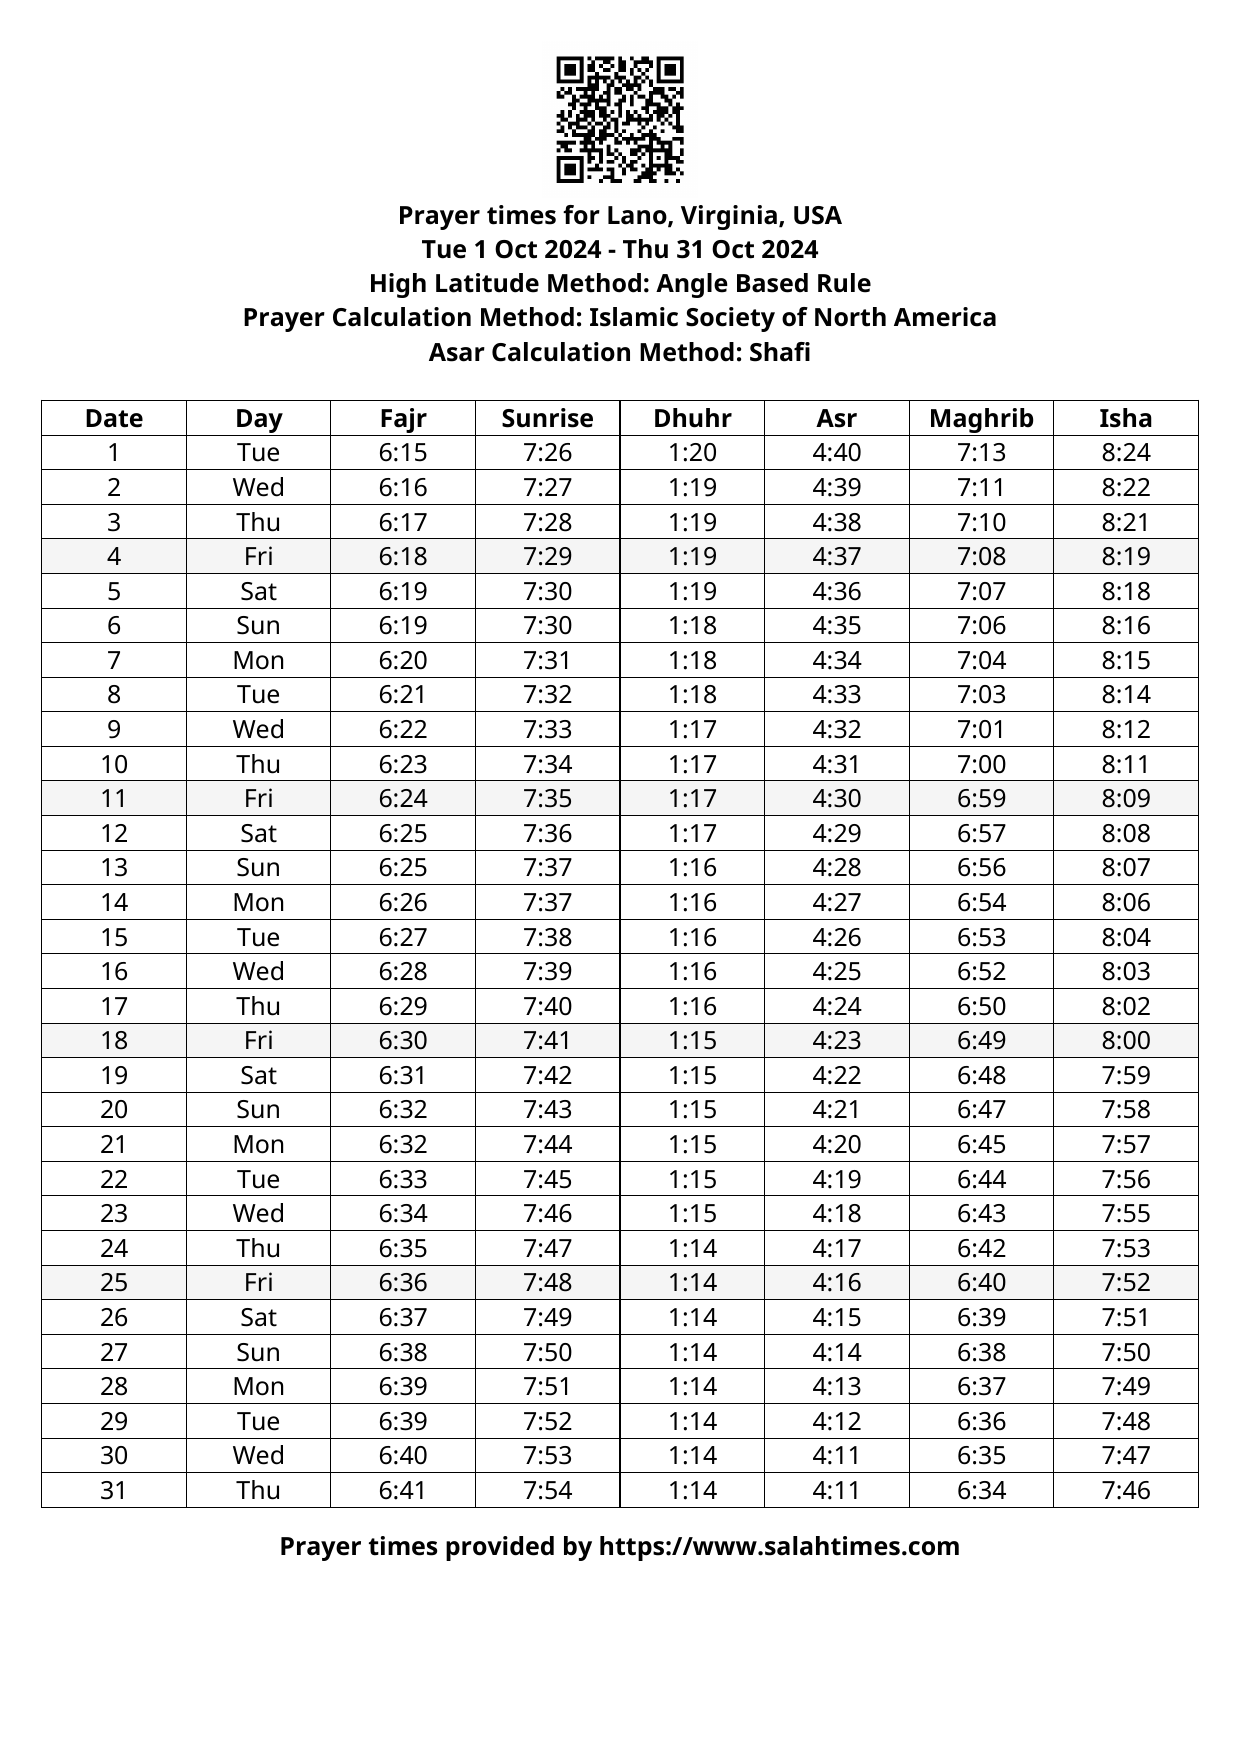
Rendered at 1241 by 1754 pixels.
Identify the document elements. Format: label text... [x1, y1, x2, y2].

table_cell 4 [42, 539, 186, 573]
table_cell 1:19 [621, 539, 764, 573]
table_cell 7:38 [476, 920, 619, 953]
table_cell 6:57 [910, 816, 1053, 849]
table_cell 2 [42, 470, 186, 504]
table_cell 7:54 [476, 1473, 619, 1507]
table_cell 1:14 [621, 1404, 764, 1437]
table_cell 17 [42, 989, 186, 1022]
table_cell 23 [42, 1196, 186, 1230]
table_cell 6:19 [331, 609, 475, 642]
table_cell Tue [187, 1404, 330, 1437]
table_cell 8:18 [1054, 574, 1198, 607]
table_cell Sun [187, 1335, 330, 1368]
table_cell 24 [42, 1231, 186, 1264]
table_cell 4:30 [765, 781, 909, 815]
table_cell 1:17 [621, 816, 764, 849]
table_cell Thu [187, 1231, 330, 1264]
table_cell 7:50 [476, 1335, 619, 1368]
table_cell 4:27 [765, 885, 909, 919]
table_cell Fri [187, 1024, 330, 1057]
table_cell 6:38 [910, 1335, 1053, 1368]
table_cell 7:47 [476, 1231, 619, 1264]
table_cell 5 [42, 574, 186, 607]
table_header Fajr [331, 401, 475, 434]
table_cell 7:57 [1054, 1127, 1198, 1161]
text Prayer times provided by https://www.salahtimes.com [42, 1528, 1198, 1563]
table_cell 6:25 [331, 816, 475, 849]
picture [542, 41, 699, 198]
table_cell 1:14 [621, 1369, 764, 1403]
table_cell 6:43 [910, 1196, 1053, 1230]
table_cell 7:07 [910, 574, 1053, 607]
table_cell 7:33 [476, 712, 619, 746]
table_cell 6:34 [910, 1473, 1053, 1507]
table_cell 6:23 [331, 747, 475, 780]
table_cell 8:24 [1054, 436, 1198, 469]
table_cell 1:16 [621, 851, 764, 884]
table_cell 7:56 [1054, 1162, 1198, 1195]
table_cell 10 [42, 747, 186, 780]
table_cell 26 [42, 1300, 186, 1334]
table_cell 7:44 [476, 1127, 619, 1161]
table_cell 13 [42, 851, 186, 884]
table_cell Mon [187, 643, 330, 677]
table_cell 6:24 [331, 781, 475, 815]
text High Latitude Method: Angle Based Rule [42, 266, 1198, 300]
table_cell 4:21 [765, 1093, 909, 1126]
table_cell Thu [187, 989, 330, 1022]
table_cell 7:11 [910, 470, 1053, 504]
table_cell 6:47 [910, 1093, 1053, 1126]
table_cell 29 [42, 1404, 186, 1437]
table_cell 4:29 [765, 816, 909, 849]
table_cell 4:22 [765, 1058, 909, 1092]
table_cell 7:13 [910, 436, 1053, 469]
table_cell 7:55 [1054, 1196, 1198, 1230]
table_cell 8:06 [1054, 885, 1198, 919]
table_cell 1:18 [621, 609, 764, 642]
table_cell Wed [187, 954, 330, 988]
table_cell 6:19 [331, 574, 475, 607]
text Prayer times for Lano, Virginia, USA [42, 198, 1198, 232]
table_cell Sat [187, 574, 330, 607]
table_cell 1:17 [621, 747, 764, 780]
table_cell 6:36 [331, 1266, 475, 1299]
table_cell 6:16 [331, 470, 475, 504]
table_cell 1:14 [621, 1266, 764, 1299]
table_cell 4:37 [765, 539, 909, 573]
table_cell 21 [42, 1127, 186, 1161]
text Asar Calculation Method: Shafi [42, 334, 1198, 368]
table_cell 6:34 [331, 1196, 475, 1230]
table_cell 1:19 [621, 470, 764, 504]
table_cell 11 [42, 781, 186, 815]
table_cell 7:51 [1054, 1300, 1198, 1334]
table_cell 6:35 [910, 1439, 1053, 1472]
table_cell 4:19 [765, 1162, 909, 1195]
table_cell 1:20 [621, 436, 764, 469]
table_cell Sun [187, 851, 330, 884]
table_cell 6:21 [331, 678, 475, 711]
table_cell Tue [187, 1162, 330, 1195]
table_cell Sun [187, 1093, 330, 1126]
table_cell 7:49 [476, 1300, 619, 1334]
table_cell 7:26 [476, 436, 619, 469]
table_cell 4:31 [765, 747, 909, 780]
table_cell 1:15 [621, 1058, 764, 1092]
table_cell 1:16 [621, 954, 764, 988]
table_cell 6:44 [910, 1162, 1053, 1195]
table_cell 6:15 [331, 436, 475, 469]
table_cell 4:32 [765, 712, 909, 746]
table_cell 6:31 [331, 1058, 475, 1092]
table_cell 4:15 [765, 1300, 909, 1334]
table_cell 6:56 [910, 851, 1053, 884]
table_cell 6:38 [331, 1335, 475, 1368]
table_cell 7:58 [1054, 1093, 1198, 1126]
table_cell Mon [187, 1127, 330, 1161]
table_header Isha [1054, 401, 1198, 434]
table_cell 4:13 [765, 1369, 909, 1403]
table_cell 7:59 [1054, 1058, 1198, 1092]
table_cell 6:42 [910, 1231, 1053, 1264]
table_cell Wed [187, 712, 330, 746]
table_cell 6:59 [910, 781, 1053, 815]
table_cell 4:18 [765, 1196, 909, 1230]
table_cell 7:34 [476, 747, 619, 780]
table_cell 6:29 [331, 989, 475, 1022]
table_cell Sun [187, 609, 330, 642]
text Prayer Calculation Method: Islamic Society of North America [42, 300, 1198, 334]
table_cell Sat [187, 1300, 330, 1334]
table_cell 4:39 [765, 470, 909, 504]
table_cell Mon [187, 1369, 330, 1403]
table_cell 6:39 [910, 1300, 1053, 1334]
table_cell 6:37 [910, 1369, 1053, 1403]
table_cell 8:16 [1054, 609, 1198, 642]
table_cell 4:23 [765, 1024, 909, 1057]
table_cell 6:37 [331, 1300, 475, 1334]
table_cell 1:15 [621, 1024, 764, 1057]
table_cell 7:06 [910, 609, 1053, 642]
table_cell 7:53 [1054, 1231, 1198, 1264]
table_cell 6:54 [910, 885, 1053, 919]
table_cell 7:30 [476, 574, 619, 607]
table_cell 4:20 [765, 1127, 909, 1161]
table_cell 14 [42, 885, 186, 919]
table_cell 8:07 [1054, 851, 1198, 884]
table_cell 1:15 [621, 1127, 764, 1161]
table_cell 4:35 [765, 609, 909, 642]
table_cell 4:40 [765, 436, 909, 469]
table_cell 4:11 [765, 1439, 909, 1472]
table_cell 6:27 [331, 920, 475, 953]
text Tue 1 Oct 2024 - Thu 31 Oct 2024 [42, 232, 1198, 266]
table_cell 6:35 [331, 1231, 475, 1264]
table_cell 7:46 [476, 1196, 619, 1230]
table_cell 6:30 [331, 1024, 475, 1057]
table_cell 8:03 [1054, 954, 1198, 988]
table_cell 6:28 [331, 954, 475, 988]
table_cell 1:14 [621, 1231, 764, 1264]
table_cell 1:17 [621, 781, 764, 815]
table_cell Wed [187, 470, 330, 504]
table_cell 6:50 [910, 989, 1053, 1022]
table_cell 8:14 [1054, 678, 1198, 711]
table_cell 1:18 [621, 643, 764, 677]
table_cell 7 [42, 643, 186, 677]
table_cell 6:45 [910, 1127, 1053, 1161]
table_cell 7:04 [910, 643, 1053, 677]
table_cell 1:17 [621, 712, 764, 746]
table_cell 1:16 [621, 920, 764, 953]
table_header Date [42, 401, 186, 434]
table_cell 1:19 [621, 574, 764, 607]
table_cell 7:46 [1054, 1473, 1198, 1507]
table_cell 6:52 [910, 954, 1053, 988]
table_cell 1:15 [621, 1162, 764, 1195]
table_cell 7:48 [476, 1266, 619, 1299]
table_cell 6:53 [910, 920, 1053, 953]
table_cell 15 [42, 920, 186, 953]
table_cell 7:42 [476, 1058, 619, 1092]
table_cell 27 [42, 1335, 186, 1368]
table_cell 7:51 [476, 1369, 619, 1403]
table_cell 6:32 [331, 1127, 475, 1161]
table_cell 1:14 [621, 1300, 764, 1334]
table_cell 7:31 [476, 643, 619, 677]
table_cell 7:08 [910, 539, 1053, 573]
table_cell 4:16 [765, 1266, 909, 1299]
table_cell 1:16 [621, 885, 764, 919]
table_cell 4:26 [765, 920, 909, 953]
table_header Asr [765, 401, 909, 434]
table_cell Sat [187, 1058, 330, 1092]
table_cell 9 [42, 712, 186, 746]
table_cell 6:20 [331, 643, 475, 677]
table_cell Tue [187, 678, 330, 711]
table_cell 6:36 [910, 1404, 1053, 1437]
table_cell 18 [42, 1024, 186, 1057]
table_cell 6:49 [910, 1024, 1053, 1057]
table_cell 7:49 [1054, 1369, 1198, 1403]
table_header Sunrise [476, 401, 619, 434]
table_cell 7:43 [476, 1093, 619, 1126]
table_cell Thu [187, 1473, 330, 1507]
table_cell Wed [187, 1196, 330, 1230]
table_cell Wed [187, 1439, 330, 1472]
table_cell 1:19 [621, 505, 764, 538]
table_cell 6 [42, 609, 186, 642]
table_cell 6:40 [910, 1266, 1053, 1299]
table_cell 7:37 [476, 885, 619, 919]
table_cell 4:36 [765, 574, 909, 607]
table_cell 8:00 [1054, 1024, 1198, 1057]
table_cell 8:21 [1054, 505, 1198, 538]
table_cell 6:39 [331, 1404, 475, 1437]
table_cell 8:12 [1054, 712, 1198, 746]
table_cell Fri [187, 781, 330, 815]
table_cell 4:33 [765, 678, 909, 711]
table_cell 8:02 [1054, 989, 1198, 1022]
table_cell 1:15 [621, 1093, 764, 1126]
table_cell 8:15 [1054, 643, 1198, 677]
table_cell 31 [42, 1473, 186, 1507]
table_cell 19 [42, 1058, 186, 1092]
table_cell 7:03 [910, 678, 1053, 711]
table_cell 1 [42, 436, 186, 469]
table_cell Sat [187, 816, 330, 849]
table_cell 7:48 [1054, 1404, 1198, 1437]
table_cell 30 [42, 1439, 186, 1472]
table_cell 6:33 [331, 1162, 475, 1195]
table_cell 6:39 [331, 1369, 475, 1403]
table_cell 4:25 [765, 954, 909, 988]
table_cell 12 [42, 816, 186, 849]
table_cell 6:41 [331, 1473, 475, 1507]
table_cell 7:36 [476, 816, 619, 849]
table_cell 3 [42, 505, 186, 538]
table_cell 7:47 [1054, 1439, 1198, 1472]
table_cell 6:40 [331, 1439, 475, 1472]
table_cell 1:18 [621, 678, 764, 711]
table_cell 8:11 [1054, 747, 1198, 780]
table_header Dhuhr [621, 401, 764, 434]
table_cell 6:25 [331, 851, 475, 884]
table_cell 7:30 [476, 609, 619, 642]
table_cell 4:24 [765, 989, 909, 1022]
table_cell 4:34 [765, 643, 909, 677]
table_cell 7:35 [476, 781, 619, 815]
table_cell Thu [187, 505, 330, 538]
table_cell 6:22 [331, 712, 475, 746]
table_cell 4:28 [765, 851, 909, 884]
table_cell Thu [187, 747, 330, 780]
table_cell 6:18 [331, 539, 475, 573]
table_cell 8:08 [1054, 816, 1198, 849]
table_cell 7:27 [476, 470, 619, 504]
table_cell 4:38 [765, 505, 909, 538]
table_header Maghrib [910, 401, 1053, 434]
table_cell 8:19 [1054, 539, 1198, 573]
table_cell 4:14 [765, 1335, 909, 1368]
table_cell 8:22 [1054, 470, 1198, 504]
table_cell 8 [42, 678, 186, 711]
table_cell 7:41 [476, 1024, 619, 1057]
table_cell Tue [187, 920, 330, 953]
table_cell 7:00 [910, 747, 1053, 780]
table_cell 7:40 [476, 989, 619, 1022]
table_cell 7:29 [476, 539, 619, 573]
table_cell 25 [42, 1266, 186, 1299]
table_cell 7:01 [910, 712, 1053, 746]
table_cell 7:52 [476, 1404, 619, 1437]
table_cell 1:15 [621, 1196, 764, 1230]
table_cell 7:32 [476, 678, 619, 711]
table_cell Fri [187, 539, 330, 573]
table_cell 8:04 [1054, 920, 1198, 953]
table_cell 28 [42, 1369, 186, 1403]
table_cell 6:48 [910, 1058, 1053, 1092]
table_cell 20 [42, 1093, 186, 1126]
table_cell 7:53 [476, 1439, 619, 1472]
table_cell 8:09 [1054, 781, 1198, 815]
table_cell 7:45 [476, 1162, 619, 1195]
table_cell Tue [187, 436, 330, 469]
table_cell 1:14 [621, 1335, 764, 1368]
table_cell 7:10 [910, 505, 1053, 538]
table_header Day [187, 401, 330, 434]
table_cell 6:26 [331, 885, 475, 919]
table_cell 6:32 [331, 1093, 475, 1126]
table_cell 1:14 [621, 1439, 764, 1472]
table_cell 16 [42, 954, 186, 988]
table_cell 7:50 [1054, 1335, 1198, 1368]
table_cell 1:14 [621, 1473, 764, 1507]
table_cell Fri [187, 1266, 330, 1299]
table_cell Mon [187, 885, 330, 919]
table_cell 7:37 [476, 851, 619, 884]
table_cell 7:52 [1054, 1266, 1198, 1299]
table_cell 1:16 [621, 989, 764, 1022]
table_cell 4:17 [765, 1231, 909, 1264]
table_cell 22 [42, 1162, 186, 1195]
table_cell 6:17 [331, 505, 475, 538]
table_cell 7:28 [476, 505, 619, 538]
table_cell 4:11 [765, 1473, 909, 1507]
table_cell 7:39 [476, 954, 619, 988]
table_cell 4:12 [765, 1404, 909, 1437]
